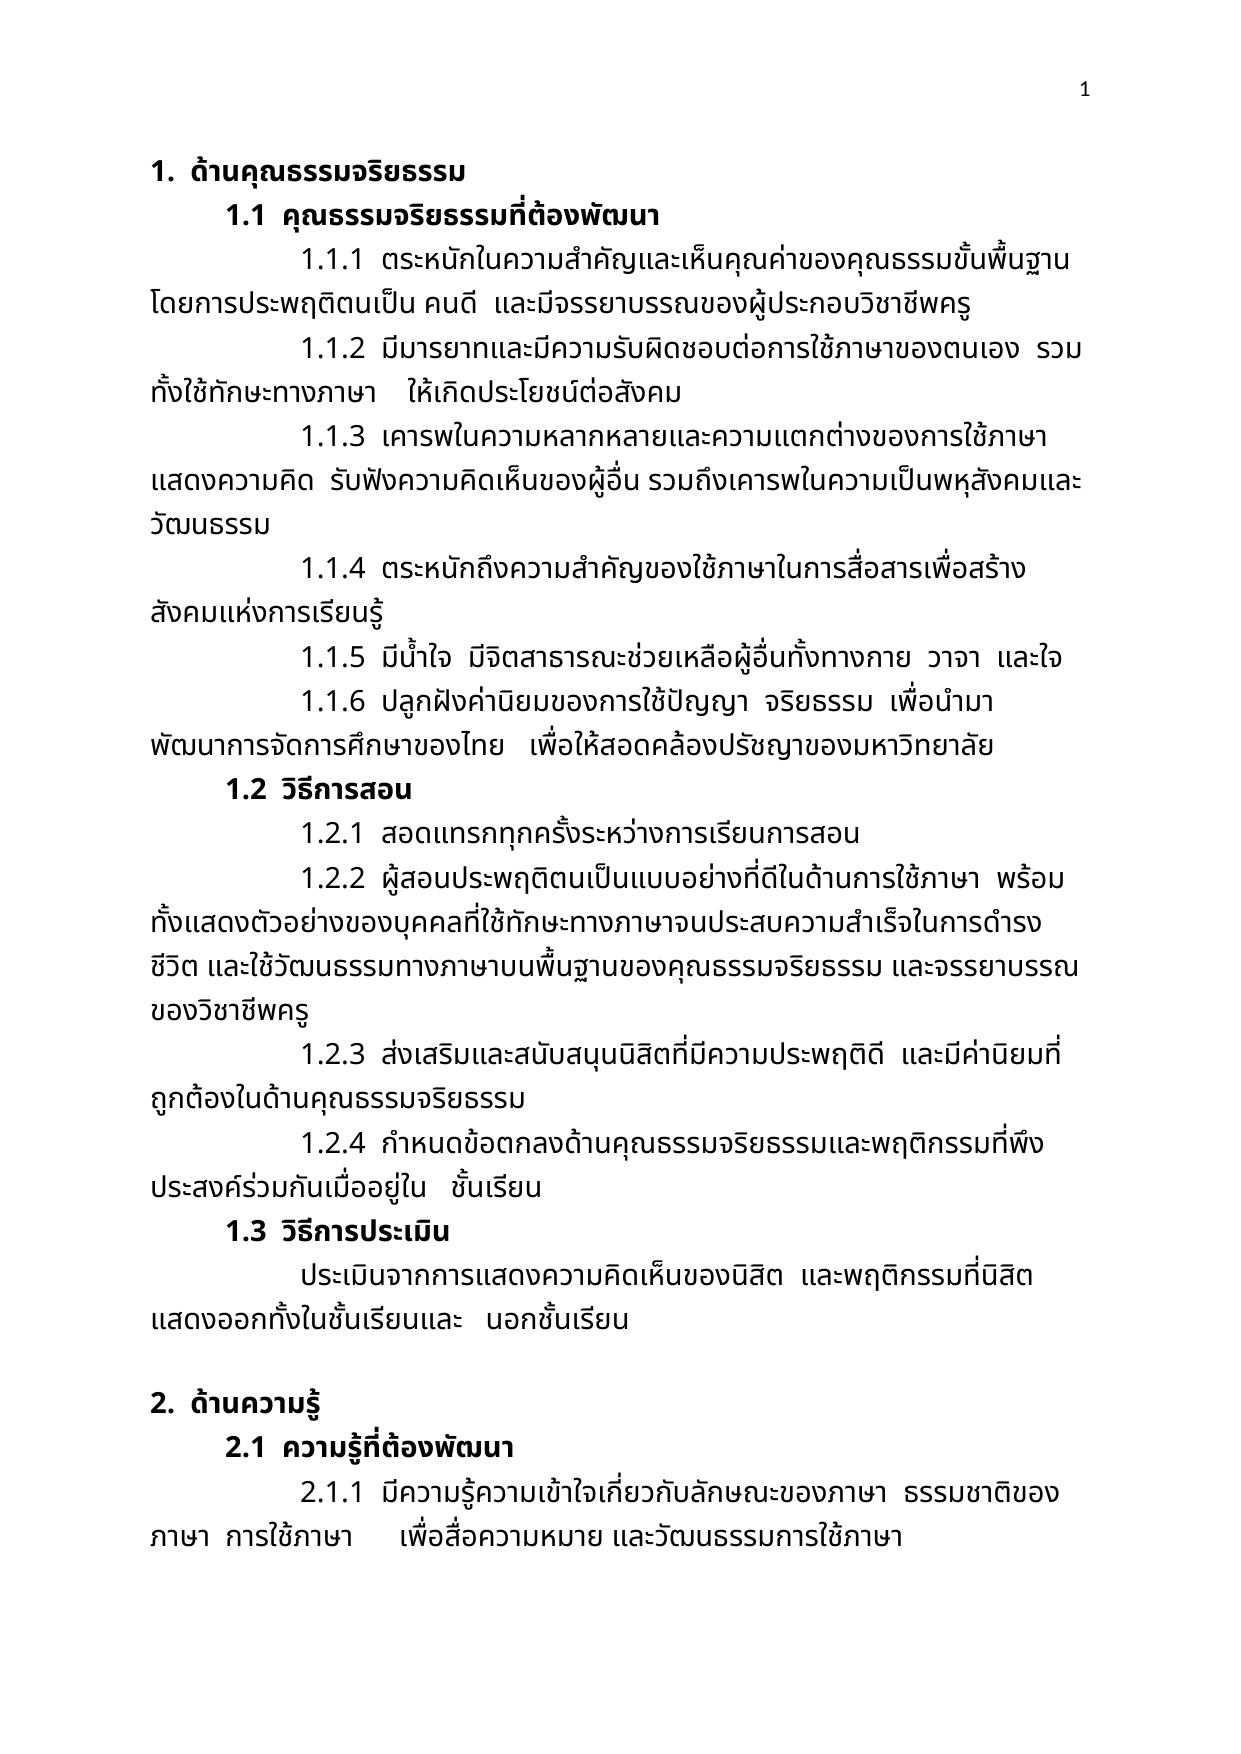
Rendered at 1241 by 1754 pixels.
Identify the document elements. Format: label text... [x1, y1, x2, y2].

text 1.1.6 ปลูกฝังค่านิยมของการใช้ปัญญา จริยธรรม เพื่อนำมาพัฒนาการจัดการศึกษาของไทย เพื่อให้สอดคล้องปรัชญาของมหาวิทยาลัย [150, 680, 1090, 768]
text 2.1.1 มีความรู้ความเข้าใจเกี่ยวกับลักษณะของภาษา ธรรมชาติของภาษา การใช้ภาษา เพื่อสื่อความหมาย และวัฒนธรรมการใช้ภาษา [150, 1471, 1090, 1559]
text 1.1 คุณธรรมจริยธรรมที่ต้องพัฒนา [150, 194, 1090, 238]
text 1.2.3 ส่งเสริมและสนับสนุนนิสิตที่มีความประพฤติดี และมีค่านิยมที่ถูกต้องในด้านคุณธรรมจริยธรรม [150, 1033, 1090, 1122]
text 1.1.1 ตระหนักในความสำคัญและเห็นคุณค่าของคุณธรรมขั้นพื้นฐานโดยการประพฤติตนเป็น คนดี และมีจรรยาบรรณของผู้ประกอบวิชาชีพครู [150, 238, 1090, 327]
text 1. ด้านคุณธรรมจริยธรรม [150, 150, 1090, 194]
text 1.1.3 เคารพในความหลากหลายและความแตกต่างของการใช้ภาษาแสดงความคิด รับฟังความคิดเห็นของผู้อื่น รวมถึงเคารพในความเป็นพหุสังคมและวัฒนธรรม [150, 415, 1090, 548]
text ประเมินจากการแสดงความคิดเห็นของนิสิต และพฤติกรรมที่นิสิตแสดงออกทั้งในชั้นเรียนและ นอกชั้นเรียน [150, 1254, 1090, 1343]
text 1.1.2 มีมารยาทและมีความรับผิดชอบต่อการใช้ภาษาของตนเอง รวมทั้งใช้ทักษะทางภาษา ให้เกิดประโยชน์ต่อสังคม [150, 327, 1090, 415]
text 1.2.1 สอดแทรกทุกครั้งระหว่างการเรียนการสอน [150, 813, 1090, 857]
text 1.2.4 กำหนดข้อตกลงด้านคุณธรรมจริยธรรมและพฤติกรรมที่พึงประสงค์ร่วมกันเมื่ออยู่ใน ชั้นเรียน [150, 1122, 1090, 1210]
text 1.2.2 ผู้สอนประพฤติตนเป็นแบบอย่างที่ดีในด้านการใช้ภาษา พร้อมทั้งแสดงตัวอย่างของบุคคลที่ใช้ทักษะทางภาษาจนประสบความสำเร็จในการดำรงชีวิต และใช้วัฒนธรรมทางภาษาบนพื้นฐานของคุณธรรมจริยธรรม และจรรยาบรรณของวิชาชีพครู [150, 857, 1090, 1033]
text 2. ด้านความรู้ [150, 1382, 1090, 1427]
text 1.1.5 มีน้ำใจ มีจิตสาธารณะช่วยเหลือผู้อื่นทั้งทางกาย วาจา และใจ [150, 636, 1090, 680]
text 1.1.4 ตระหนักถึงความสำคัญของใช้ภาษาในการสื่อสารเพื่อสร้างสังคมแห่งการเรียนรู้ [150, 548, 1090, 636]
text 1.2 วิธีการสอน [150, 768, 1090, 813]
text 2.1 ความรู้ที่ต้องพัฒนา [150, 1427, 1090, 1471]
text 1.3 วิธีการประเมิน [150, 1210, 1090, 1254]
